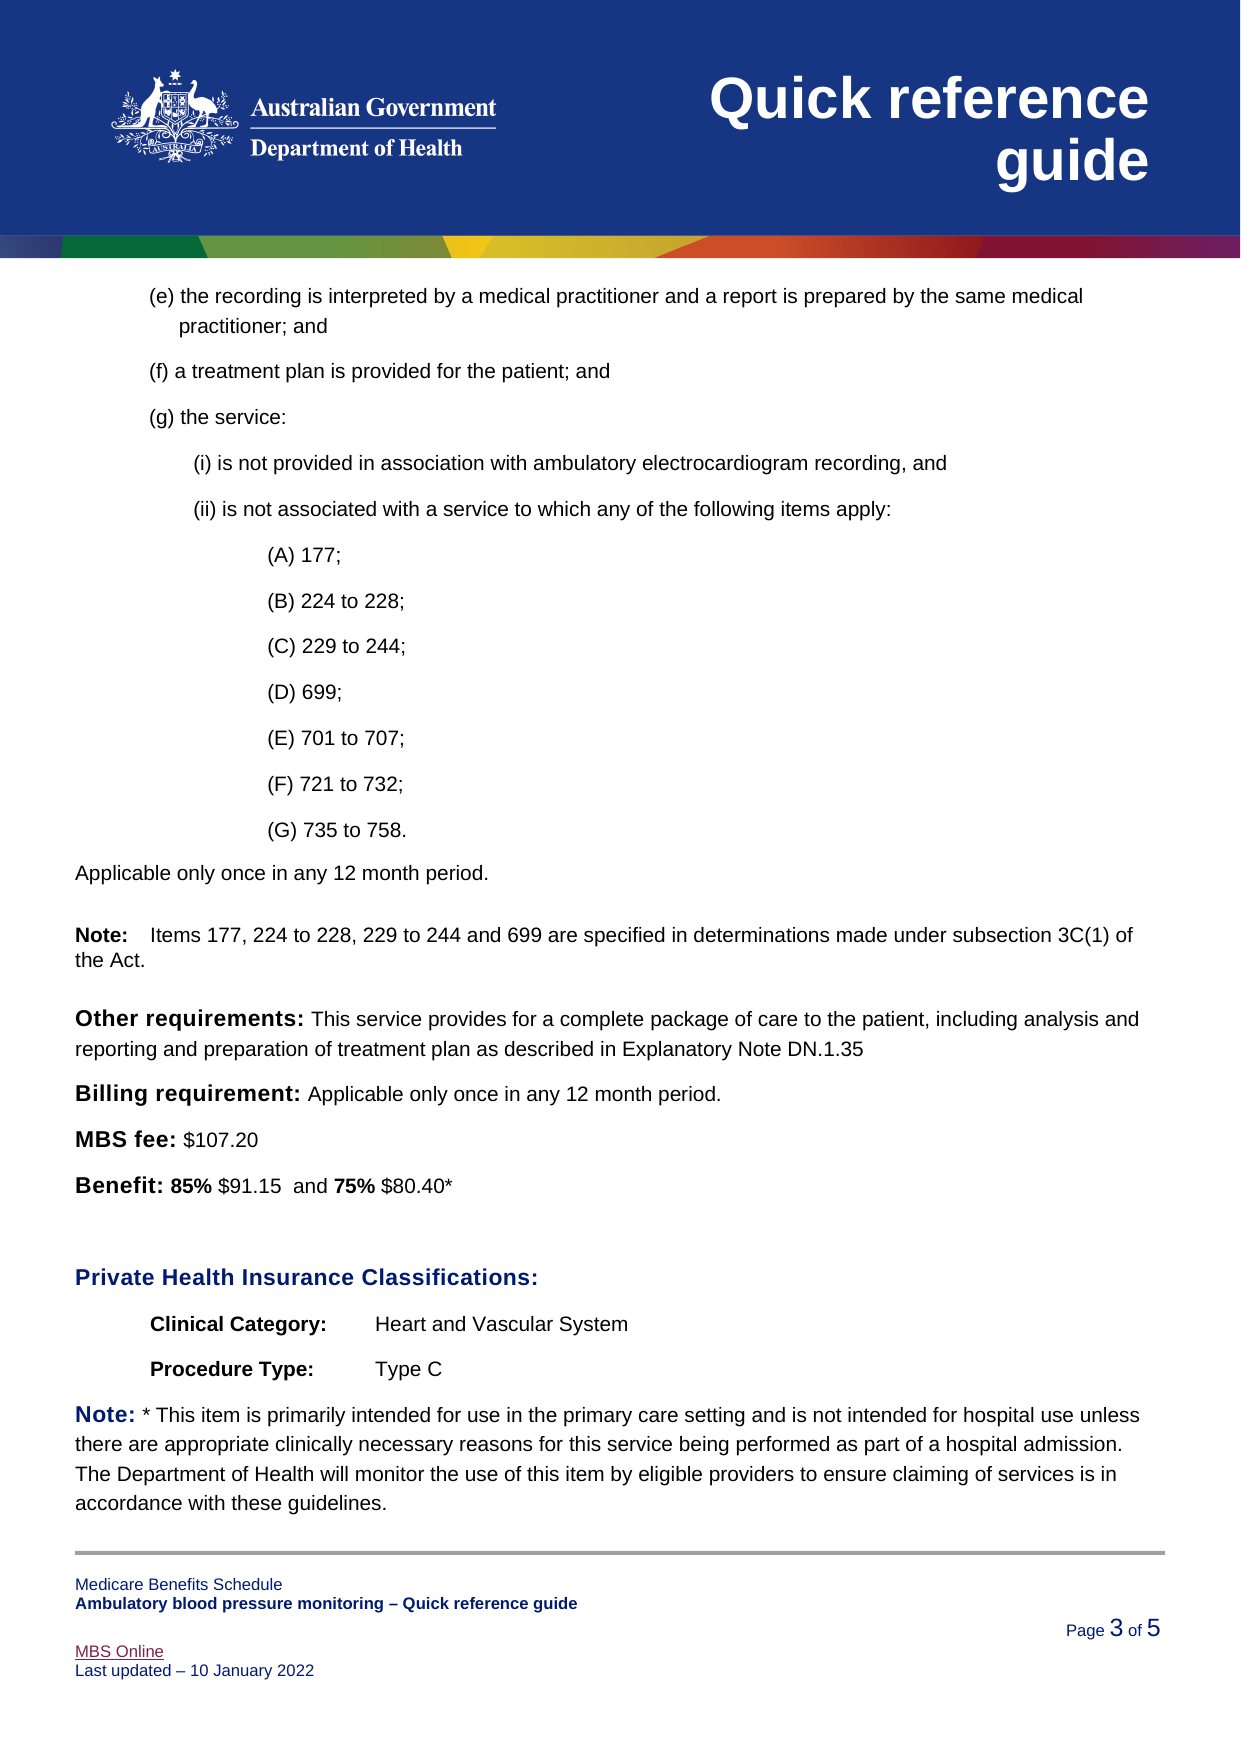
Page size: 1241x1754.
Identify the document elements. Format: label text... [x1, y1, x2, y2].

text (f) a treatment plan is provided for the patient; and [149, 356, 1165, 385]
text Billing requirement: Applicable only once in any 12 month period. [75, 1078, 1165, 1108]
text (A) 177; [185, 539, 1165, 568]
text (g) the service: [149, 401, 1165, 431]
text Note: Items 177, 224 to 228, 229 to 244 and 699 are specified in determinations made under subsection 3C(1) of the Act. [75, 922, 1165, 972]
text Applicable only once in any 12 month period. [75, 860, 1165, 885]
text (G) 735 to 758. [185, 814, 1165, 843]
text (i) is not provided in association with ambulatory electrocardiogram recording, and [161, 447, 1165, 476]
text MBS fee: $107.20 [75, 1124, 1165, 1153]
text (C) 229 to 244; [185, 631, 1165, 660]
text Other requirements: This service provides for a complete package of care to the patient, including analysis and reporting and preparation of treatment plan as described in Explanatory Note DN.1.35 [75, 1003, 1165, 1062]
list Private Health Insurance Classifications: [75, 1262, 1165, 1291]
text Note: * This item is primarily intended for use in the primary care setting and is not intended for hospital use unless there are appropriate clinically necessary reasons for this service being performed as part of a hospital admission. The Department of Health will monitor the use of this item by eligible providers to ensure claiming of services is in accordance with these guidelines. [75, 1399, 1165, 1516]
text (B) 224 to 228; [185, 585, 1165, 614]
text (D) 699; [185, 676, 1165, 706]
text Clinical Category: Heart and Vascular System [75, 1308, 1165, 1337]
text (e) the recording is interpreted by a medical practitioner and a report is prepared by the same medical practitioner; and [149, 281, 1165, 339]
text (E) 701 to 707; [185, 722, 1165, 751]
text (F) 721 to 732; [185, 768, 1165, 797]
text (ii) is not associated with a service to which any of the following items apply: [161, 493, 1165, 522]
text Procedure Type: Type C [75, 1353, 1165, 1383]
text Benefit: 85% $91.15 and 75% $80.40* [75, 1170, 1165, 1199]
picture [0, 0, 1241, 259]
